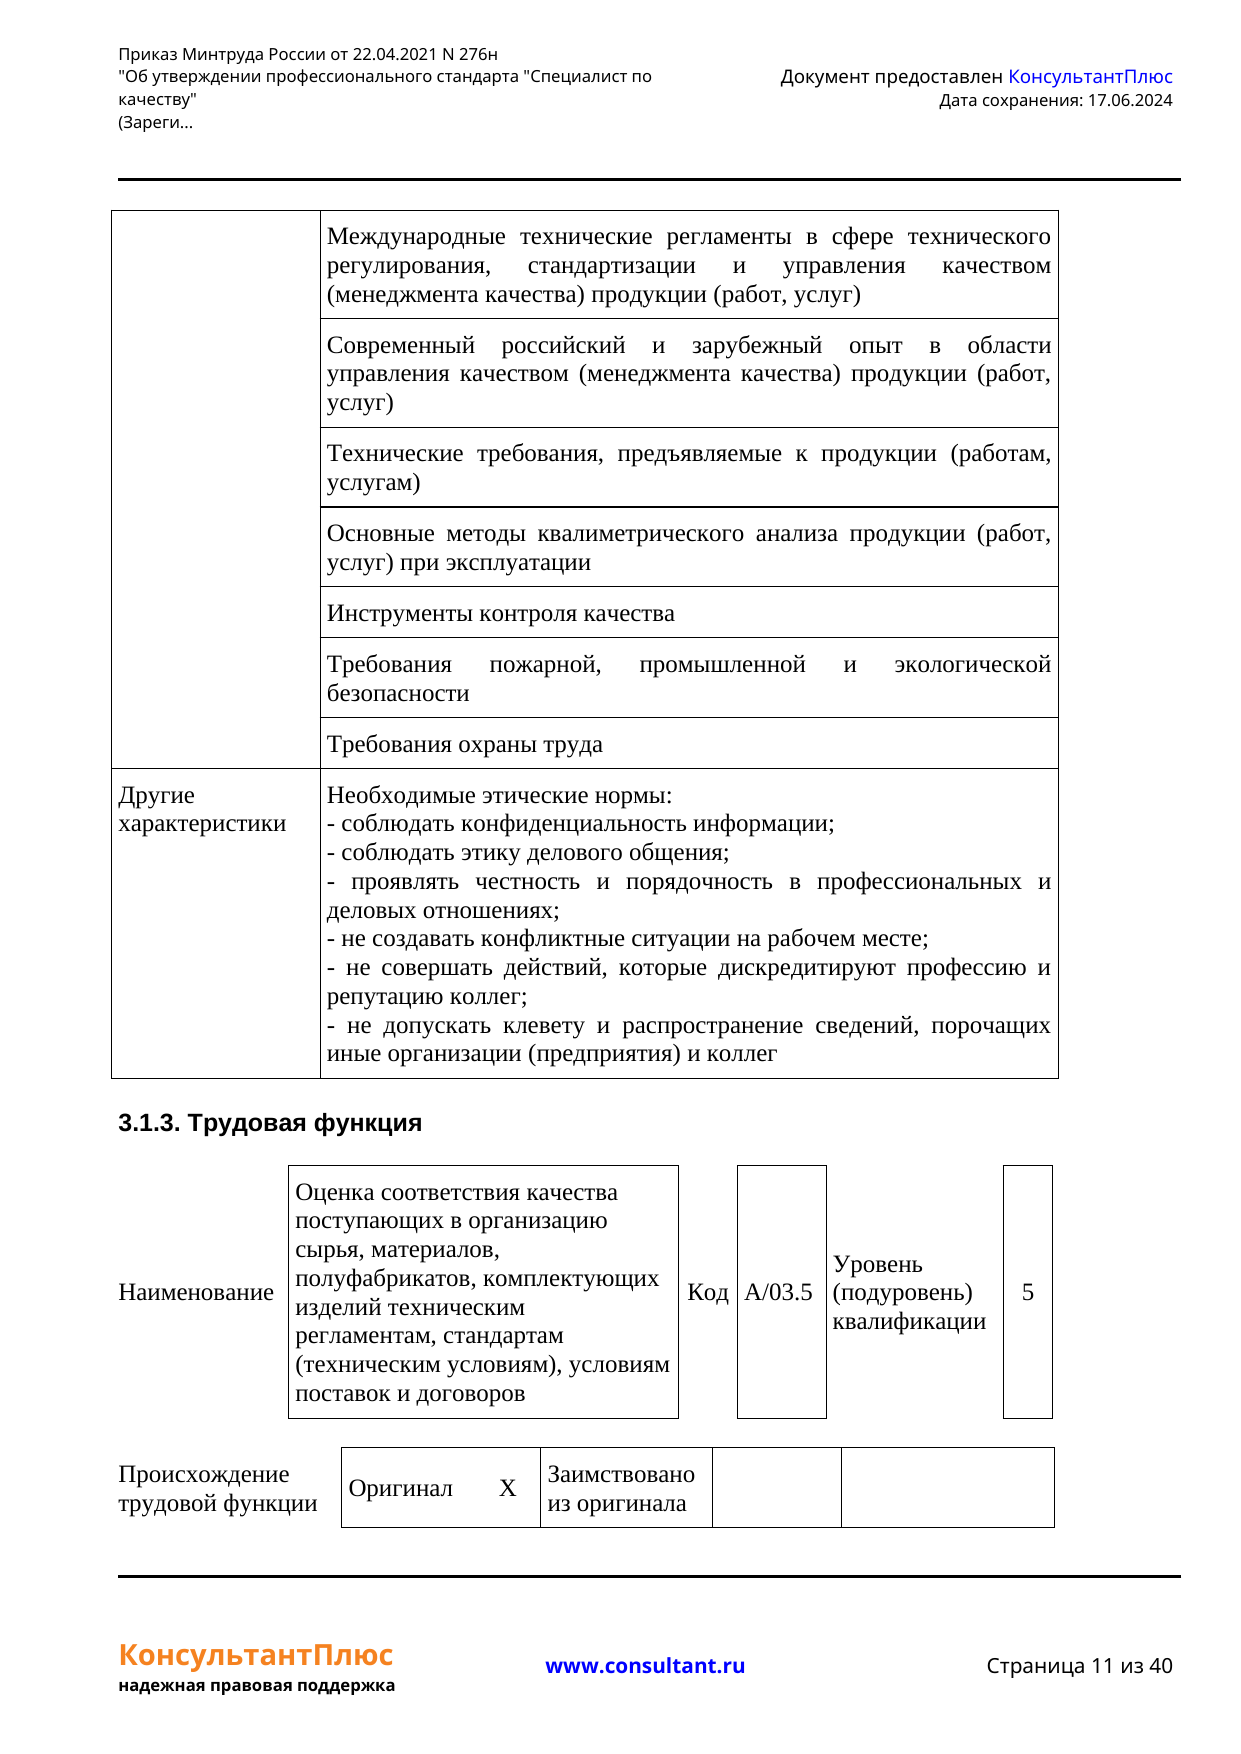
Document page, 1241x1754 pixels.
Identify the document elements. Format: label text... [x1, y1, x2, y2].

title 3.1.3. Трудовая функция [118, 1108, 1181, 1136]
table_header [842, 1448, 1054, 1527]
table_cell Другие характеристики [112, 769, 320, 1078]
table_header Оценка соответствия качества поступающих в организацию сырья, материалов, полуфабрикатов, комплектующих изделий техническим регламентам, стандартам (техническим условиям), условиям поставок и договоров [289, 1166, 678, 1417]
table_header Заимствовано из оригинала [541, 1448, 712, 1527]
table_header Код [679, 1165, 737, 1417]
table_cell Требования пожарной, промышленной и экологической безопасности [321, 638, 1058, 717]
table_header Наименование [112, 1165, 288, 1417]
table_header 5 [1004, 1166, 1052, 1417]
table_header [713, 1448, 841, 1527]
table_header A/03.5 [738, 1166, 826, 1417]
table_header Происхождение трудовой функции [112, 1447, 341, 1527]
table_header Оригинал [342, 1448, 474, 1527]
table_header X [474, 1448, 540, 1527]
table_header Уровень (подуровень) квалификации [827, 1165, 1003, 1417]
table_cell Требования охраны труда [321, 718, 1058, 768]
table_cell Современный российский и зарубежный опыт в области управления качеством (менеджмента качества) продукции (работ, услуг) [321, 319, 1058, 427]
table_cell Необходимые этические нормы: - соблюдать конфиденциальность информации; - соблюдать этику делового общения; - проявлять честность и порядочность в профессиональных и деловых отношениях; - не создавать конфликтные ситуации на рабочем месте; - не совершать действий, которые дискредитируют профессию и репутацию коллег; - не допускать клевету и распространение сведений, порочащих иные организации (предприятия) и коллег [321, 769, 1058, 1078]
table_cell Международные технические регламенты в сфере технического регулирования, стандартизации и управления качеством (менеджмента качества) продукции (работ, услуг) [321, 211, 1058, 318]
table_cell Основные методы квалиметрического анализа продукции (работ, услуг) при эксплуатации [321, 508, 1058, 586]
table_cell Технические требования, предъявляемые к продукции (работам, услугам) [321, 428, 1058, 506]
table_cell Инструменты контроля качества [321, 587, 1058, 637]
